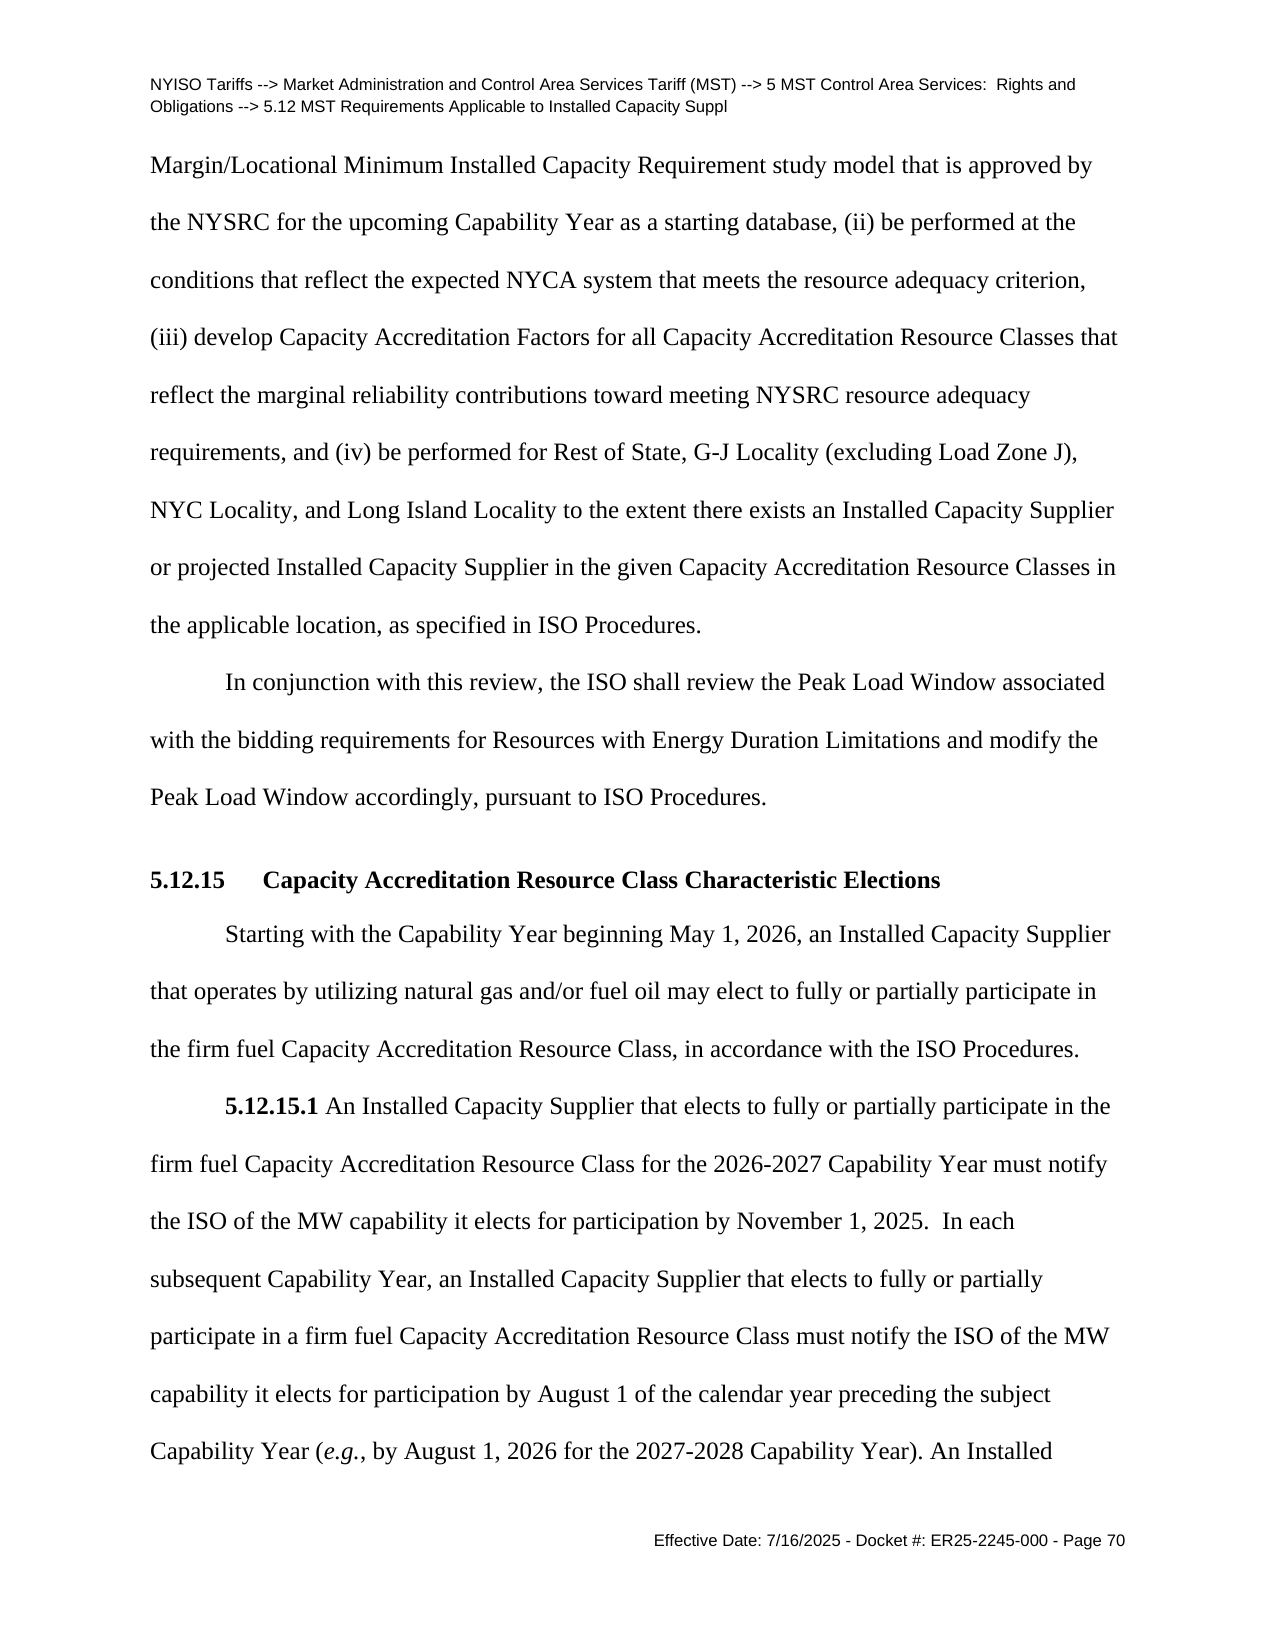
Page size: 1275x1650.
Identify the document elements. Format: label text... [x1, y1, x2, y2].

text Starting with the Capability Year beginning May 1, 2026, an Installed Capacity Supplier that operates by utilizing natural gas and/or fuel oil may elect to fully or partially participate in the firm fuel Capacity Accreditation Resource Class, in accordance with the ISO Procedures. [150, 919, 1125, 1062]
text In conjunction with this review, the ISO shall review the Peak Load Window associated with the bidding requirements for Resources with Energy Duration Limitations and modify the Peak Load Window accordingly, pursuant to ISO Procedures. [150, 667, 1125, 811]
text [150, 150, 1125, 639]
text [150, 1091, 1125, 1465]
subtitle 5.12.15 Capacity Accreditation Resource Class Characteristic Elections [150, 865, 1059, 894]
